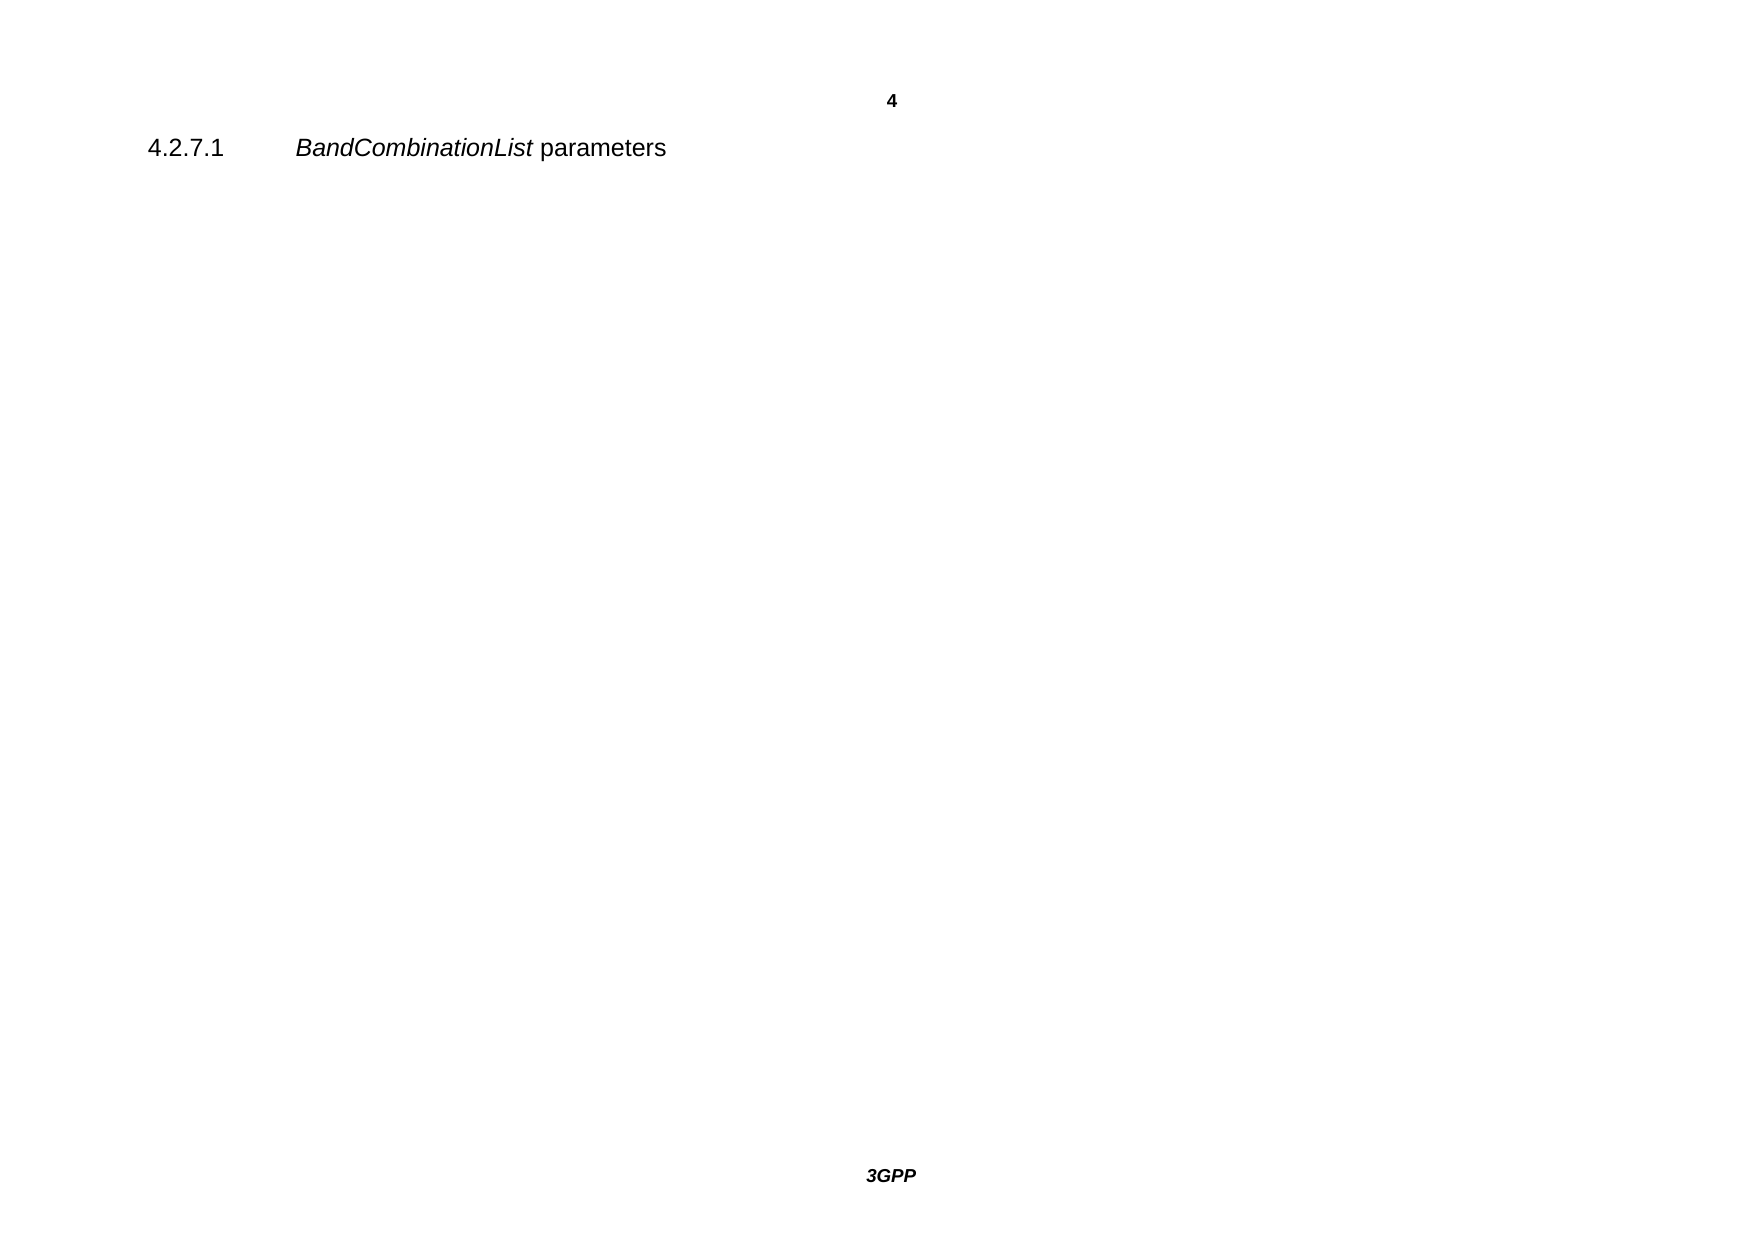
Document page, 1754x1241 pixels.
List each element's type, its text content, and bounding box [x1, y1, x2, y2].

subtitle 4.2.7.1 BandCombinationList parameters [148, 133, 1636, 162]
